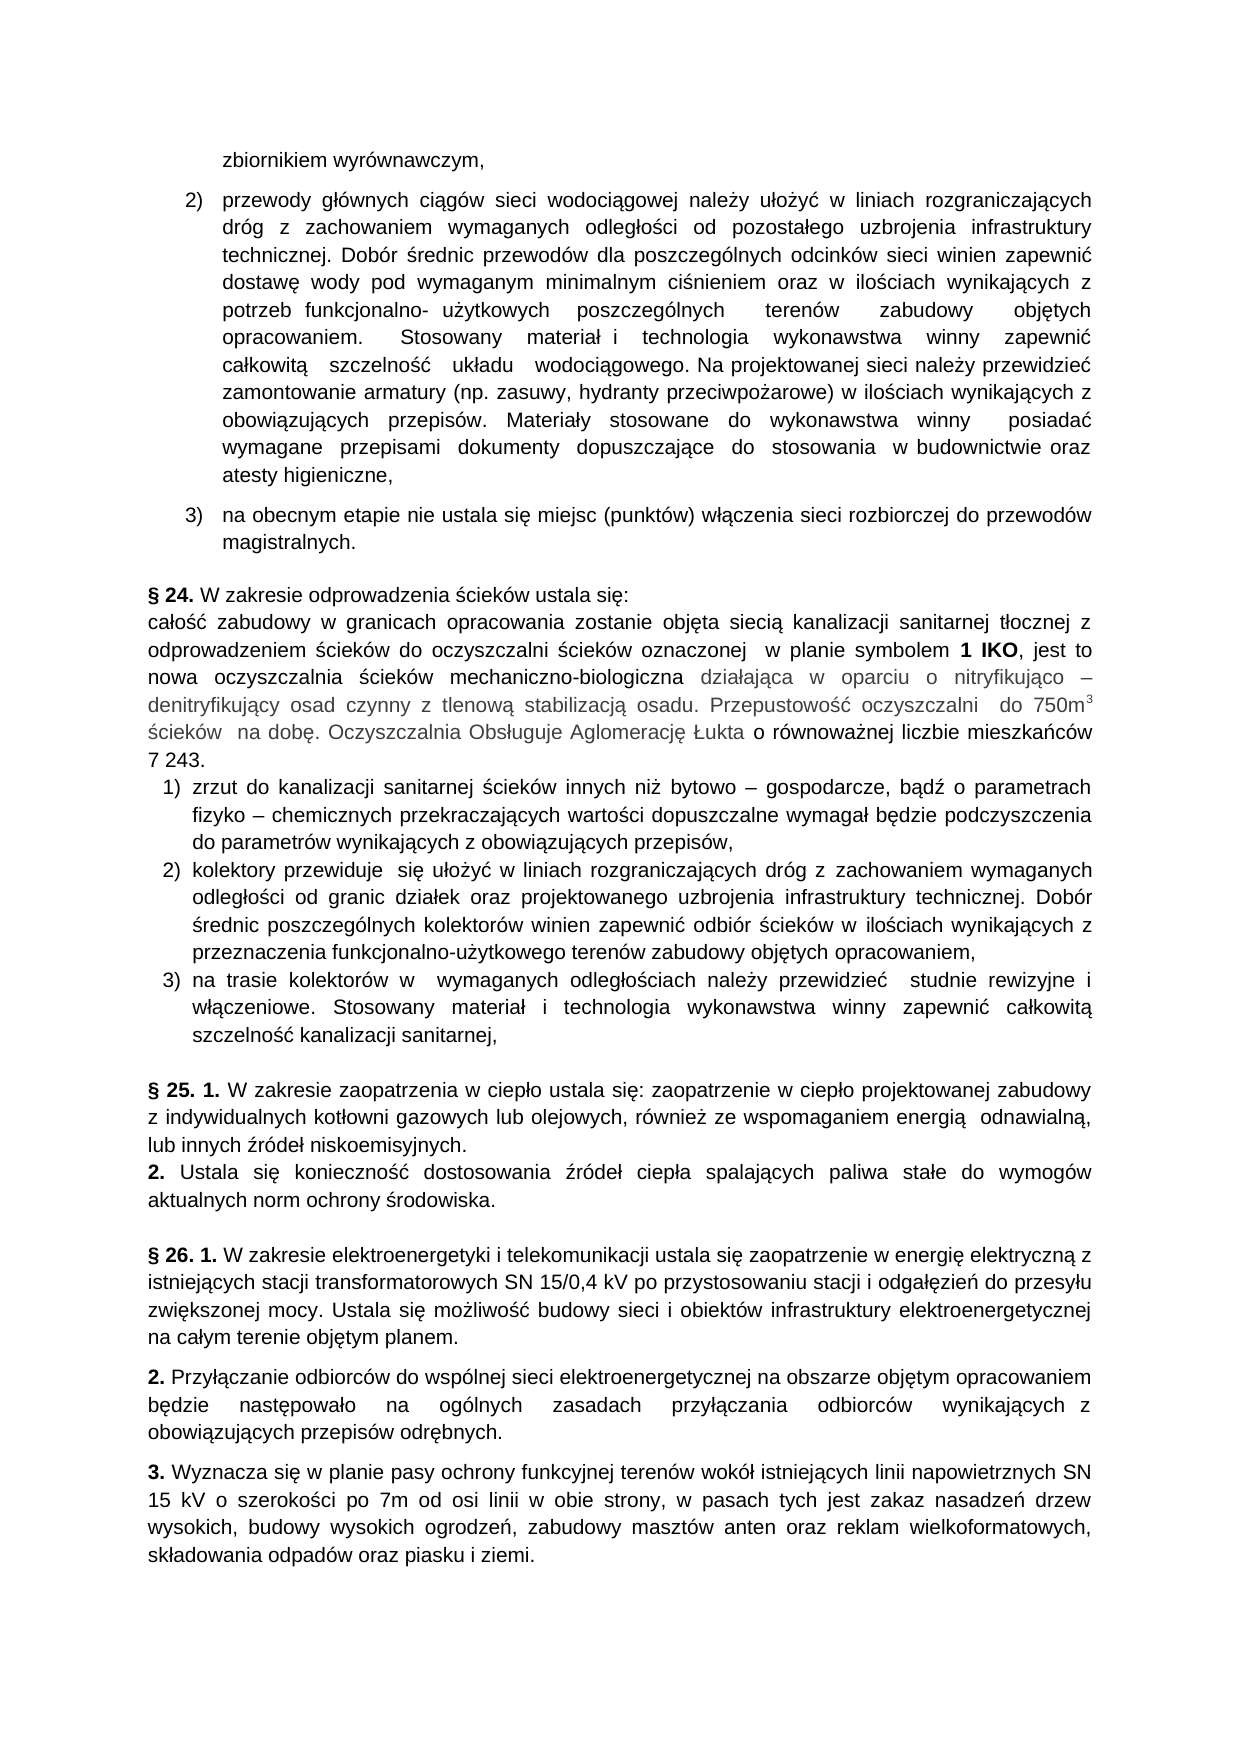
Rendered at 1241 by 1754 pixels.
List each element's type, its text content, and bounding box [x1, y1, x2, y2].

text § 25. 1. W zakresie zaopatrzenia w ciepło ustala się: zaopatrzenie w ciepło projektowanej zabudowy z indywidualnych kotłowni gazowych lub olejowych, również ze wspomaganiem energią odnawialną, lub innych źródeł niskoemisyjnych. [148, 1078, 1093, 1157]
list zrzut do kanalizacji sanitarnej ścieków innych niż bytowo – gospodarcze, bądź o parametrach fizyko – chemicznych przekraczających wartości dopuszczalne wymagał będzie podczyszczenia do parametrów wynikających z obowiązujących przepisów, [162, 775, 1093, 854]
list na trasie kolektorów w wymaganych odległościach należy przewidzieć studnie rewizyjne i włączeniowe. Stosowany materiał i technologia wykonawstwa winny zapewnić całkowitą szczelność kanalizacji sanitarnej, [162, 968, 1093, 1047]
list kolektory przewiduje się ułożyć w liniach rozgraniczających dróg z zachowaniem wymaganych odległości od granic działek oraz projektowanego uzbrojenia infrastruktury technicznej. Dobór średnic poszczególnych kolektorów winien zapewnić odbiór ścieków w ilościach wynikających z przeznaczenia funkcjonalno-użytkowego terenów zabudowy objętych opracowaniem, [162, 858, 1093, 964]
text całość zabudowy w granicach opracowania zostanie objęta siecią kanalizacji sanitarnej tłocznej z odprowadzeniem ścieków do oczyszczalni ścieków oznaczonej w planie symbolem 1 IKO, jest to nowa oczyszczalnia ścieków mechaniczno-biologiczna działająca w oparciu o nitryfikująco – denitryfikujący osad czynny z tlenową stabilizacją osadu. Przepustowość oczyszczalni do 750m3 ścieków na dobę. Oczyszczalnia Obsługuje Aglomerację Łukta o równoważnej liczbie mieszkańców 7 243. [148, 610, 1093, 772]
text § 24. W zakresie odprowadzenia ścieków ustala się: [148, 583, 1093, 607]
text 2. Przyłączanie odbiorców do wspólnej sieci elektroenergetycznej na obszarze objętym opracowaniem będzie następowało na ogólnych zasadach przyłączania odbiorców wynikających z obowiązujących przepisów odrębnych. [148, 1365, 1093, 1444]
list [185, 148, 1093, 172]
text 3. Wyznacza się w planie pasy ochrony funkcyjnej terenów wokół istniejących linii napowietrznych SN 15 kV o szerokości po 7m od osi linii w obie strony, w pasach tych jest zakaz nasadzeń drzew wysokich, budowy wysokich ogrodzeń, zabudowy masztów anten oraz reklam wielkoformatowych, składowania odpadów oraz piasku i ziemi. [148, 1460, 1093, 1567]
text 2. Ustala się konieczność dostosowania źródeł ciepła spalających paliwa stałe do wymogów aktualnych norm ochrony środowiska. [148, 1160, 1093, 1212]
list na obecnym etapie nie ustala się miejsc (punktów) włączenia sieci rozbiorczej do przewodów magistralnych. [185, 503, 1093, 554]
text § 26. 1. W zakresie elektroenergetyki i telekomunikacji ustala się zaopatrzenie w energię elektryczną z istniejących stacji transformatorowych SN 15/0,4 kV po przystosowaniu stacji i odgałęzień do przesyłu zwiększonej mocy. Ustala się możliwość budowy sieci i obiektów infrastruktury elektroenergetycznej na całym terenie objętym planem. [148, 1243, 1093, 1349]
list przewody głównych ciągów sieci wodociągowej należy ułożyć w liniach rozgraniczających dróg z zachowaniem wymaganych odległości od pozostałego uzbrojenia infrastruktury technicznej. Dobór średnic przewodów dla poszczególnych odcinków sieci winien zapewnić dostawę wody pod wymaganym minimalnym ciśnieniem oraz w ilościach wynikających z potrzeb funkcjonalno- użytkowych poszczególnych terenów zabudowy objętych opracowaniem. Stosowany materiał i technologia wykonawstwa winny zapewnić całkowitą szczelność układu wodociągowego. Na projektowanej sieci należy przewidzieć zamontowanie armatury (np. zasuwy, hydranty przeciwpożarowe) w ilościach wynikających z obowiązujących przepisów. Materiały stosowane do wykonawstwa winny posiadać wymagane przepisami dokumenty dopuszczające do stosowania w budownictwie oraz atesty higieniczne, [185, 188, 1093, 487]
